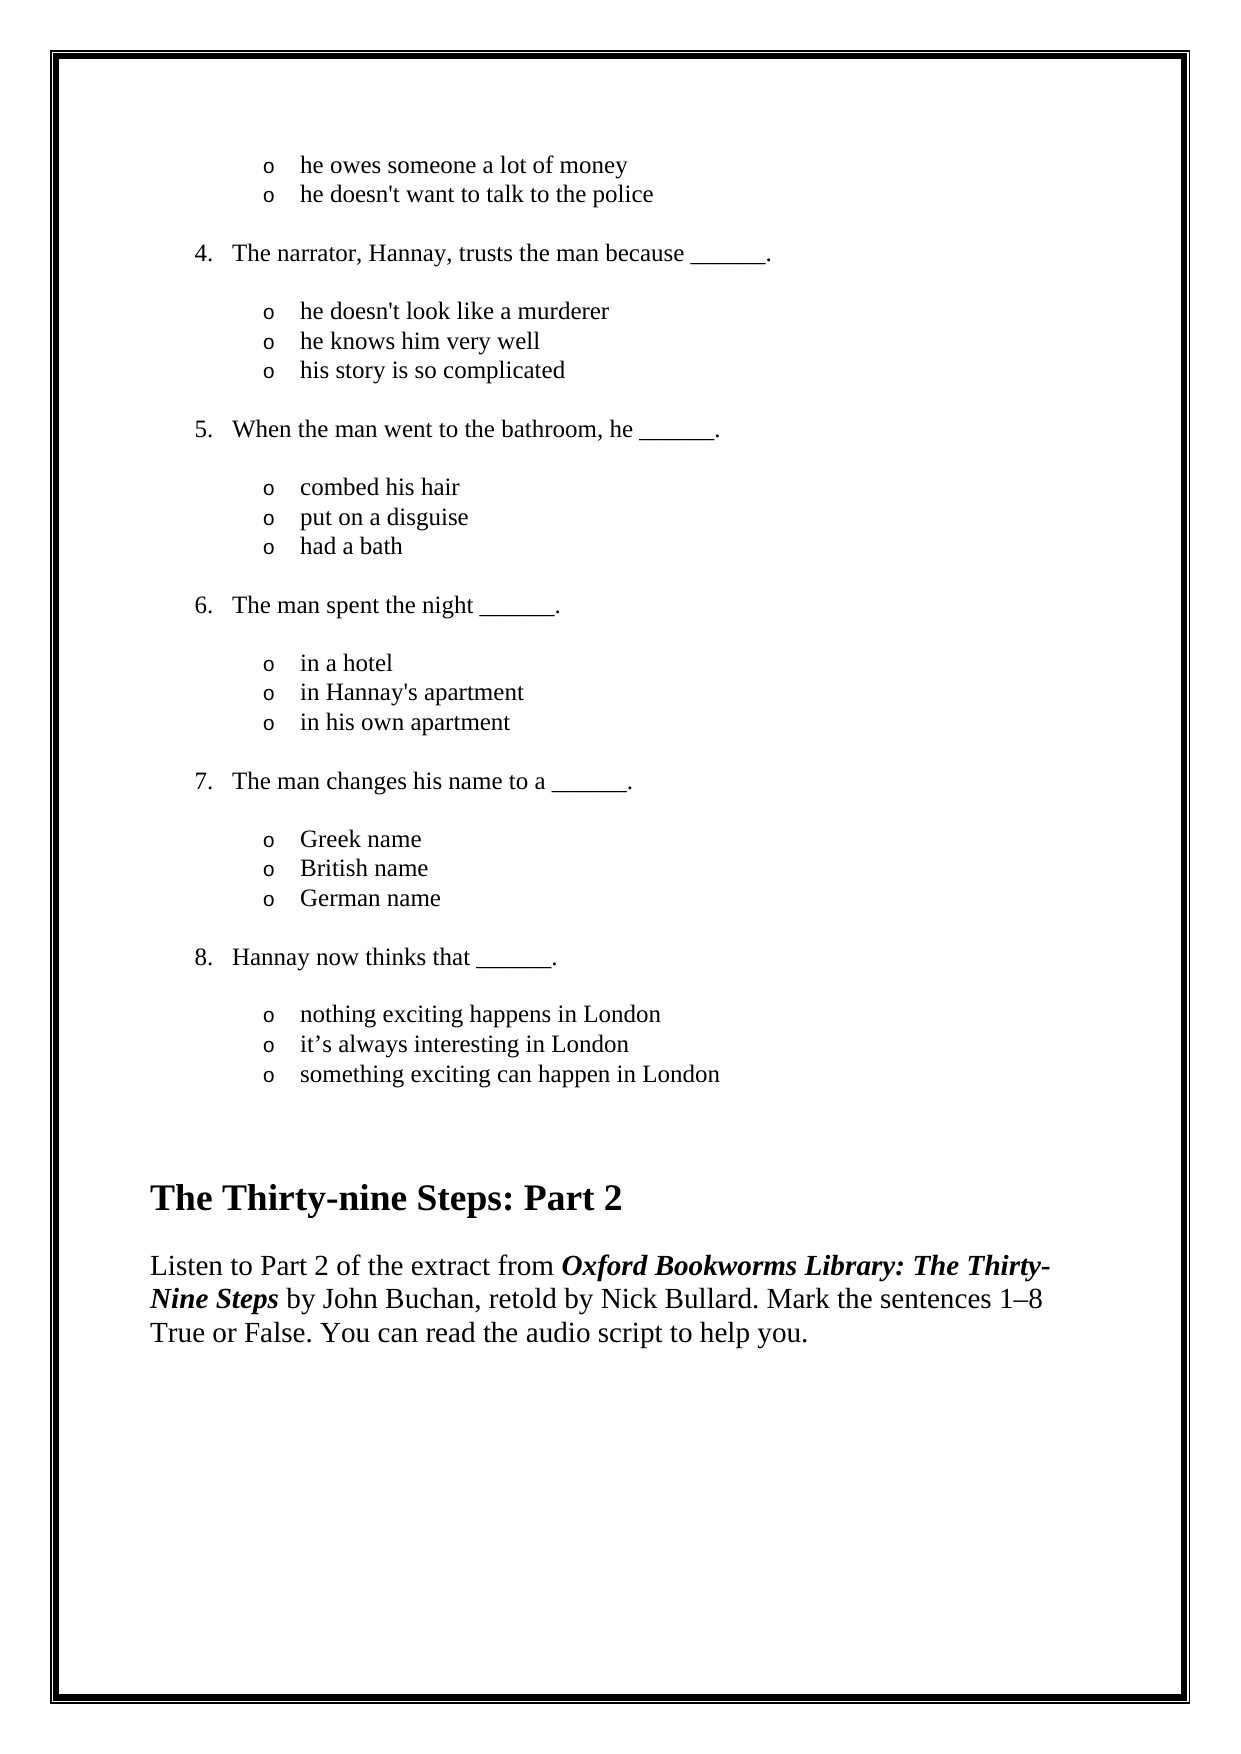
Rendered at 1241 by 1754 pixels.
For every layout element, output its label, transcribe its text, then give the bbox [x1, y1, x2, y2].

list something exciting can happen in London [262, 1059, 1090, 1088]
list Hannay now thinks that ______. [194, 942, 1090, 970]
list combed his hair [262, 472, 1090, 502]
list he owes someone a lot of money [262, 150, 1090, 179]
list The man spent the night ______. [194, 590, 1090, 619]
list German name [262, 883, 1090, 912]
list nothing exciting happens in London [262, 999, 1090, 1029]
list it’s always interesting in London [262, 1029, 1090, 1059]
text Listen to Part 2 of the extract from Oxford Bookworms Library: The Thirty-Nine Steps by John Buchan, retold by Nick Bullard. Mark the sentences 1–8 True or False. You can read the audio script to help you. [150, 1248, 1090, 1348]
list Greek name [262, 824, 1090, 853]
list in his own apartment [262, 707, 1090, 737]
list he knows him very well [262, 326, 1090, 355]
list he doesn't look like a murderer [262, 296, 1090, 326]
list in a hotel [262, 648, 1090, 677]
list his story is so complicated [262, 355, 1090, 385]
list When the man went to the bathroom, he ______. [194, 414, 1090, 443]
list had a bath [262, 531, 1090, 561]
list put on a disguise [262, 502, 1090, 531]
list The narrator, Hannay, trusts the man because ______. [194, 238, 1090, 267]
list he doesn't want to talk to the police [262, 179, 1090, 209]
text The Thirty-nine Steps: Part 2 [150, 1175, 1090, 1218]
list The man changes his name to a ______. [194, 766, 1090, 794]
list in Hannay's apartment [262, 677, 1090, 707]
list British name [262, 853, 1090, 883]
